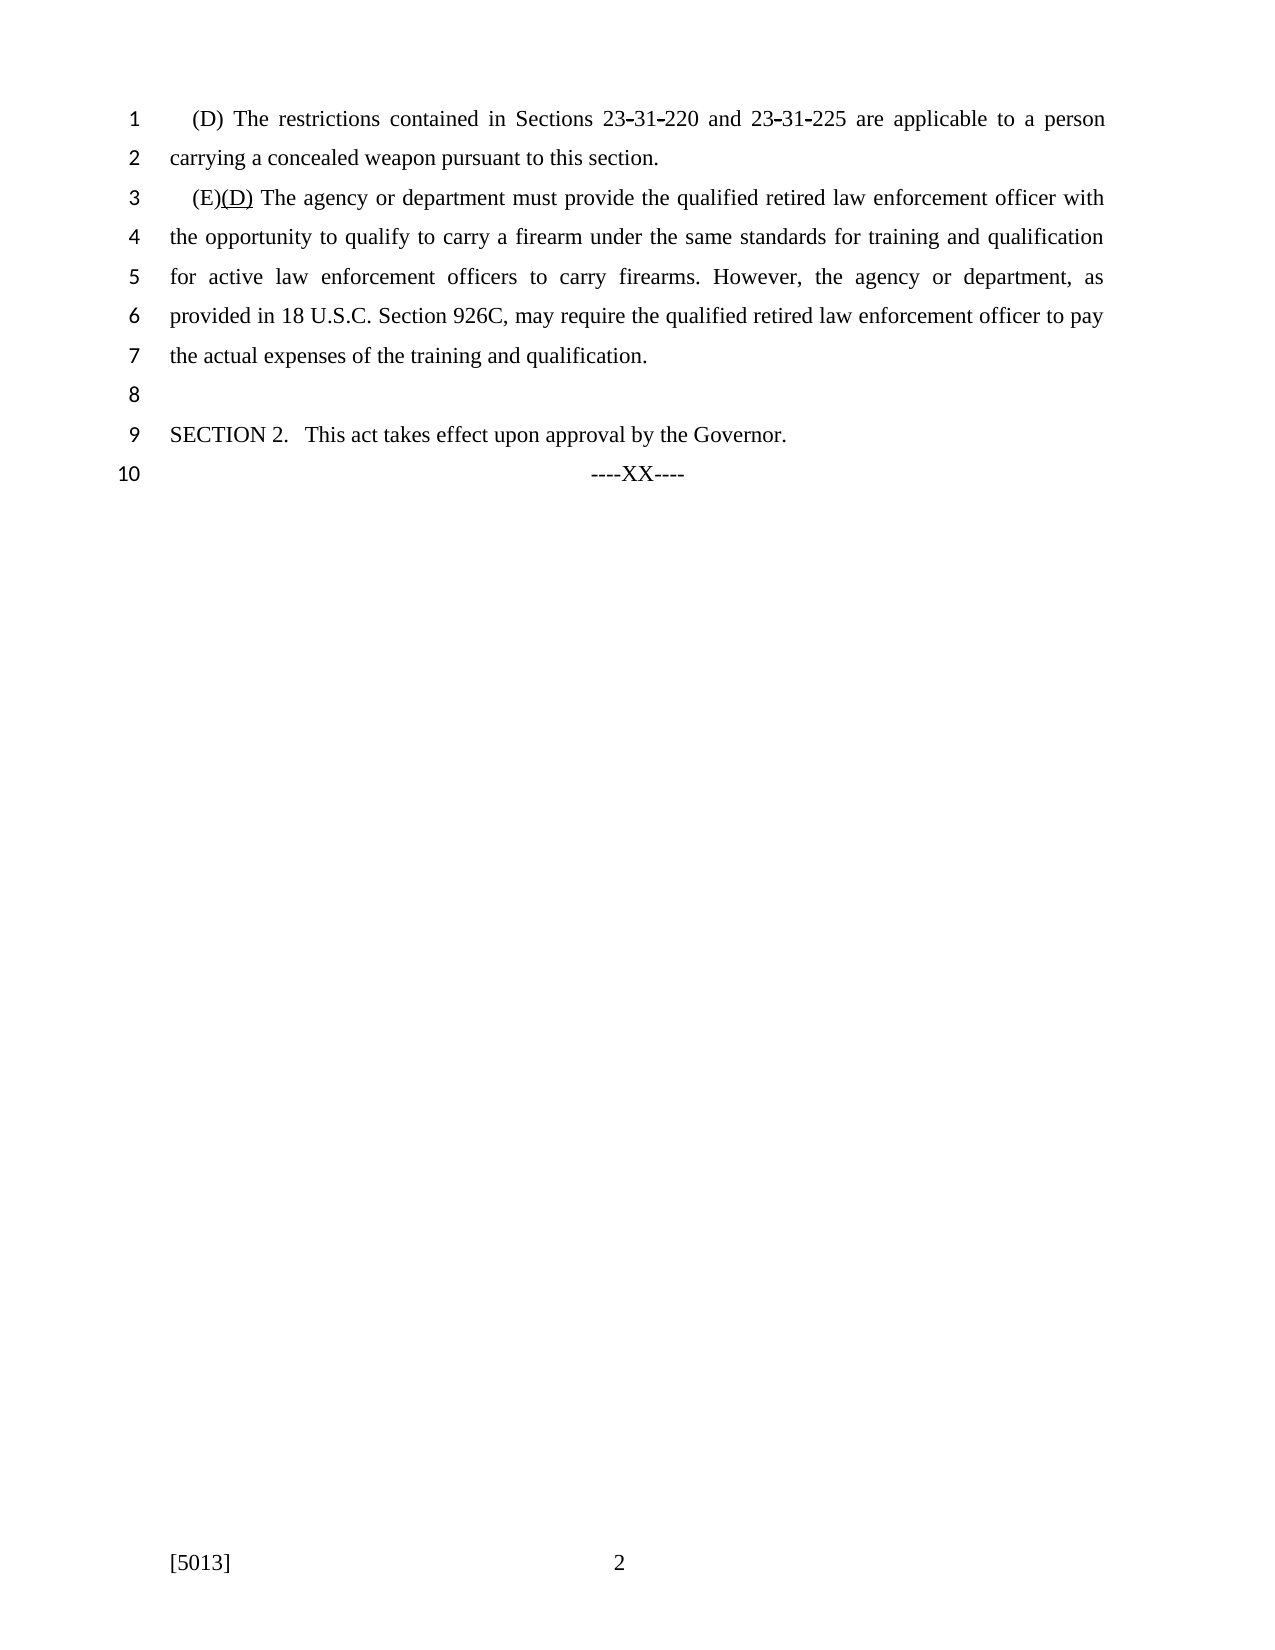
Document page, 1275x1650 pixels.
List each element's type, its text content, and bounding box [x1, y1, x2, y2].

text (D) The restrictions contained in Sections 23-31-220 and 23-31-225 are applicable to a person carrying a concealed weapon pursuant to this section. [169, 105, 1106, 171]
text (E)(D) The agency or department must provide the qualified retired law enforcement officer with the opportunity to qualify to carry a firearm under the same standards for training and qualification for active law enforcement officers to carry firearms. However, the agency or department, as provided in 18 U.S.C. Section 926C, may require the qualified retired law enforcement officer to pay the actual expenses of the training and qualification. [169, 184, 1106, 368]
text SECTION 2. This act takes effect upon approval by the Governor. [169, 421, 1106, 447]
text ----XX---- [169, 460, 1106, 487]
